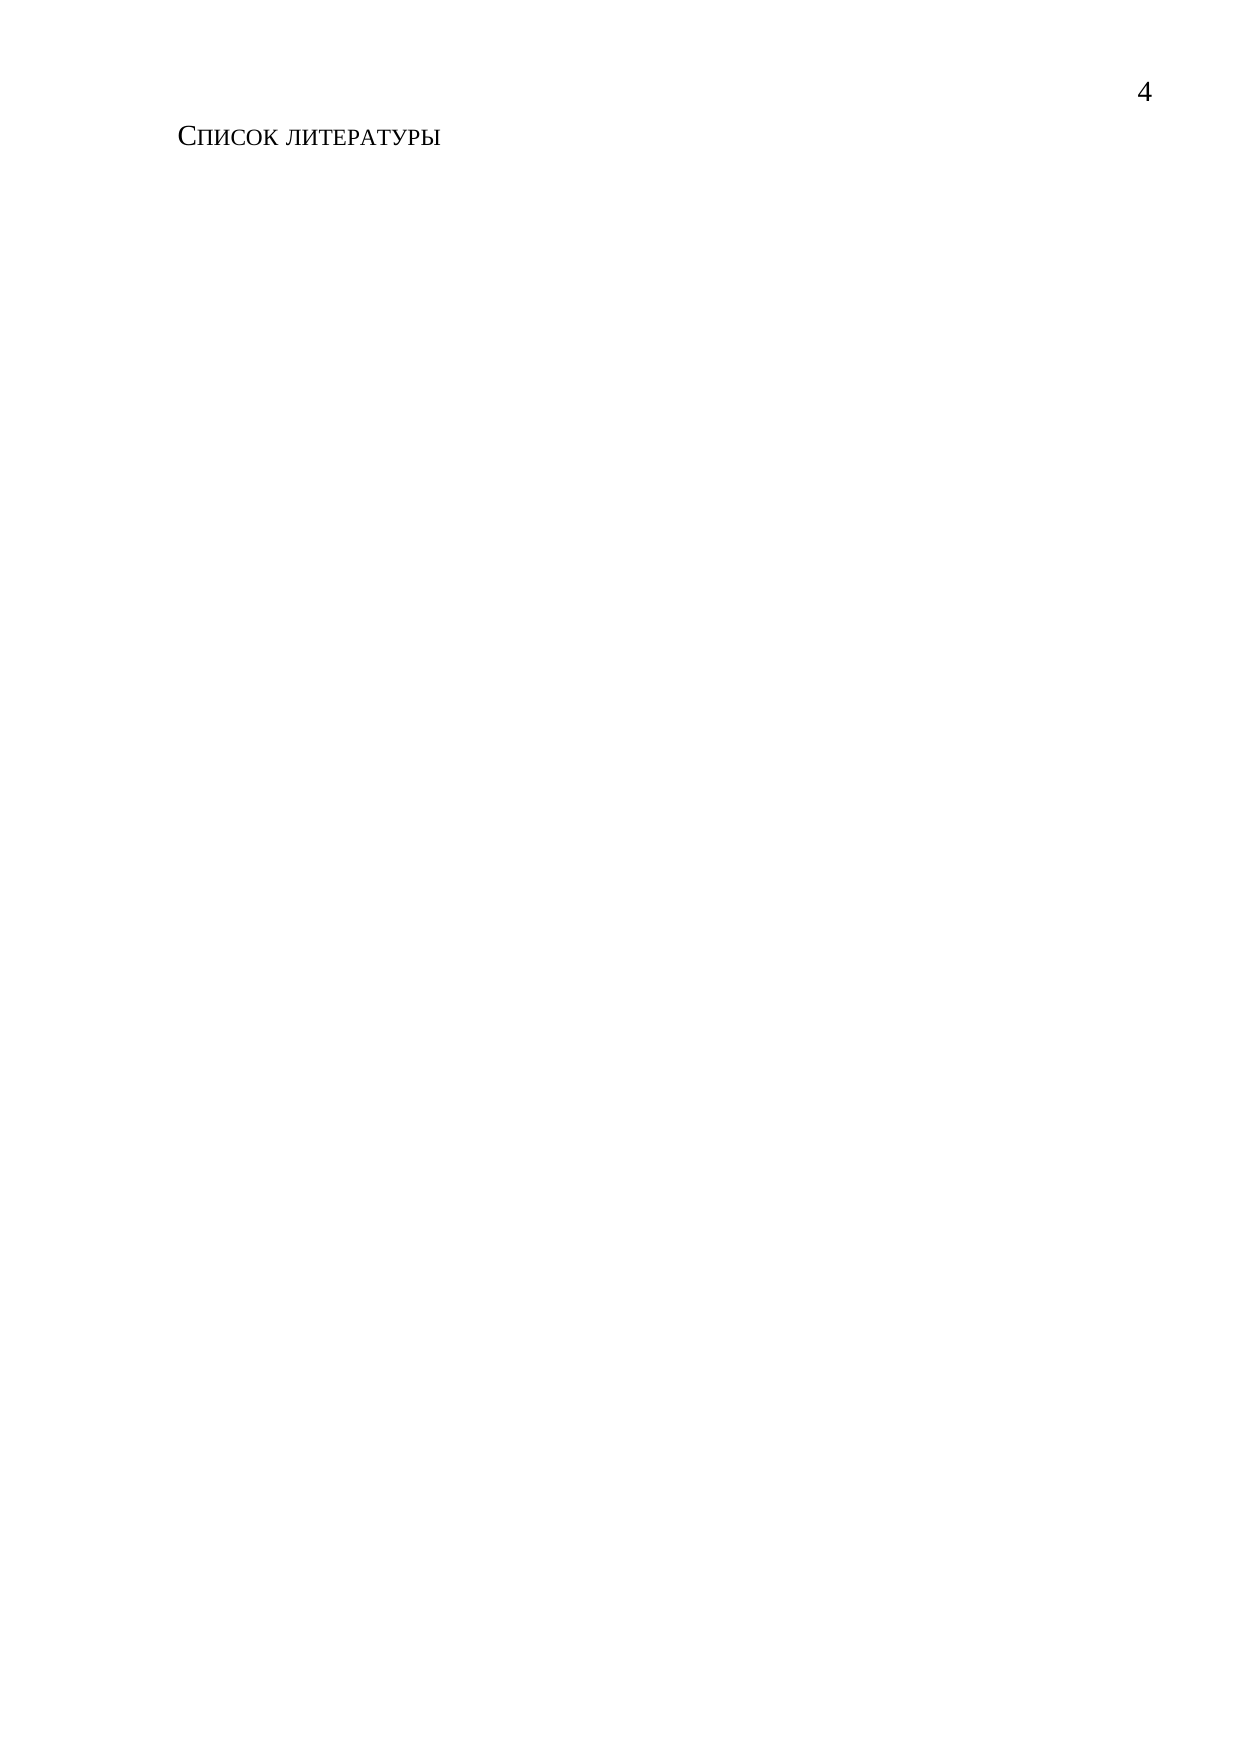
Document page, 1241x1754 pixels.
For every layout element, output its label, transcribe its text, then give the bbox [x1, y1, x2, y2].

text Список литературы [177, 118, 1152, 152]
